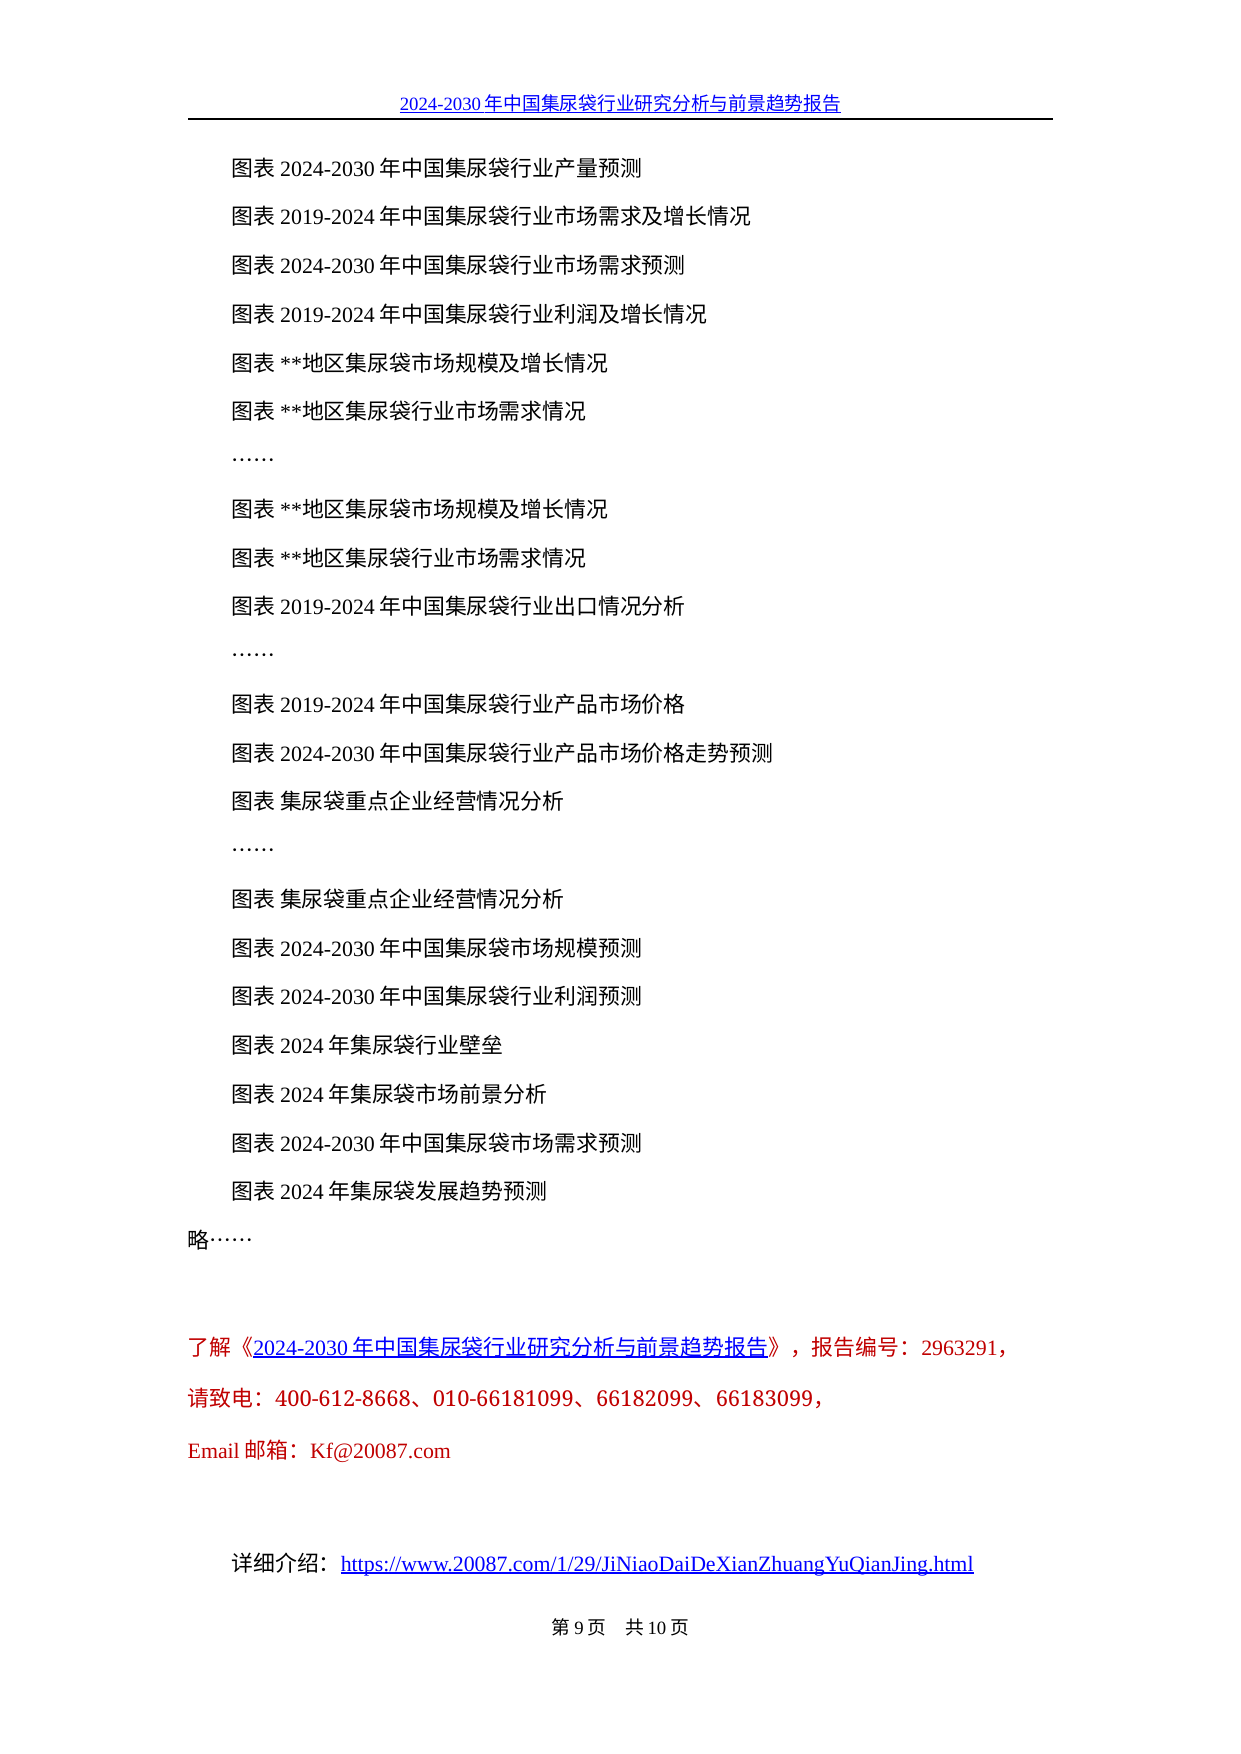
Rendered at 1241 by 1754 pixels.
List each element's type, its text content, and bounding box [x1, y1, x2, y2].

text Email邮箱：Kf@20087.com [187, 1432, 1053, 1465]
text 请致电：400-612-8668、010-66181099、66182099、66183099， [187, 1381, 1053, 1413]
text 了解《2024-2030年中国集尿袋行业研究分析与前景趋势报告》，报告编号：2963291， [187, 1329, 1053, 1362]
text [187, 150, 1053, 1255]
text 详细介绍：https://www.20087.com/1/29/JiNiaoDaiDeXianZhuangYuQianJing.html [187, 1545, 1053, 1578]
